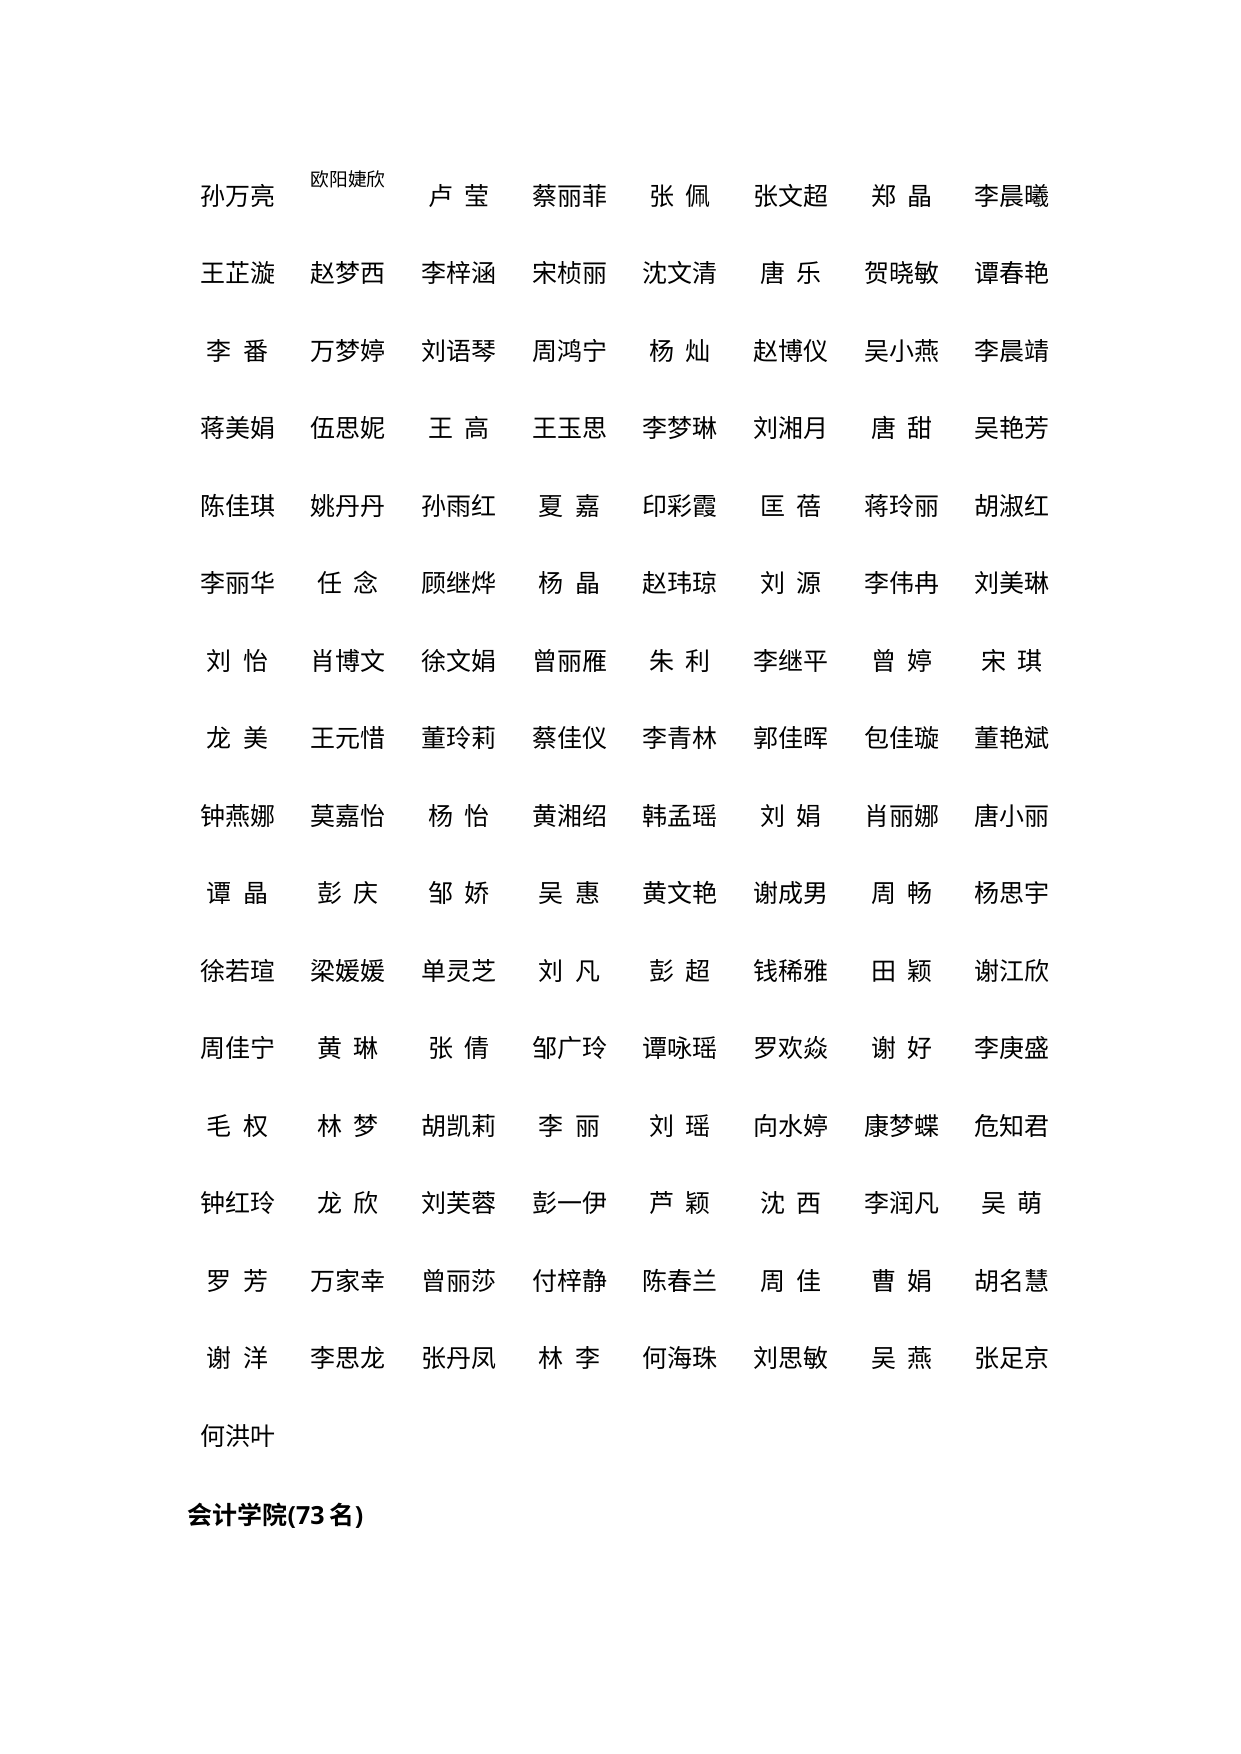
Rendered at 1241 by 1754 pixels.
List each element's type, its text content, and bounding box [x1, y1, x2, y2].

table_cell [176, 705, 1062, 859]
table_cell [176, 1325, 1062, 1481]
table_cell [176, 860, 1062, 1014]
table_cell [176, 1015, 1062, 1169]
text 会计学院(73名) [187, 1481, 1053, 1546]
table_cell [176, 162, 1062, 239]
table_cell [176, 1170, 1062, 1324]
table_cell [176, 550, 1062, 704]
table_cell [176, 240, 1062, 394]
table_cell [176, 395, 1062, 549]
